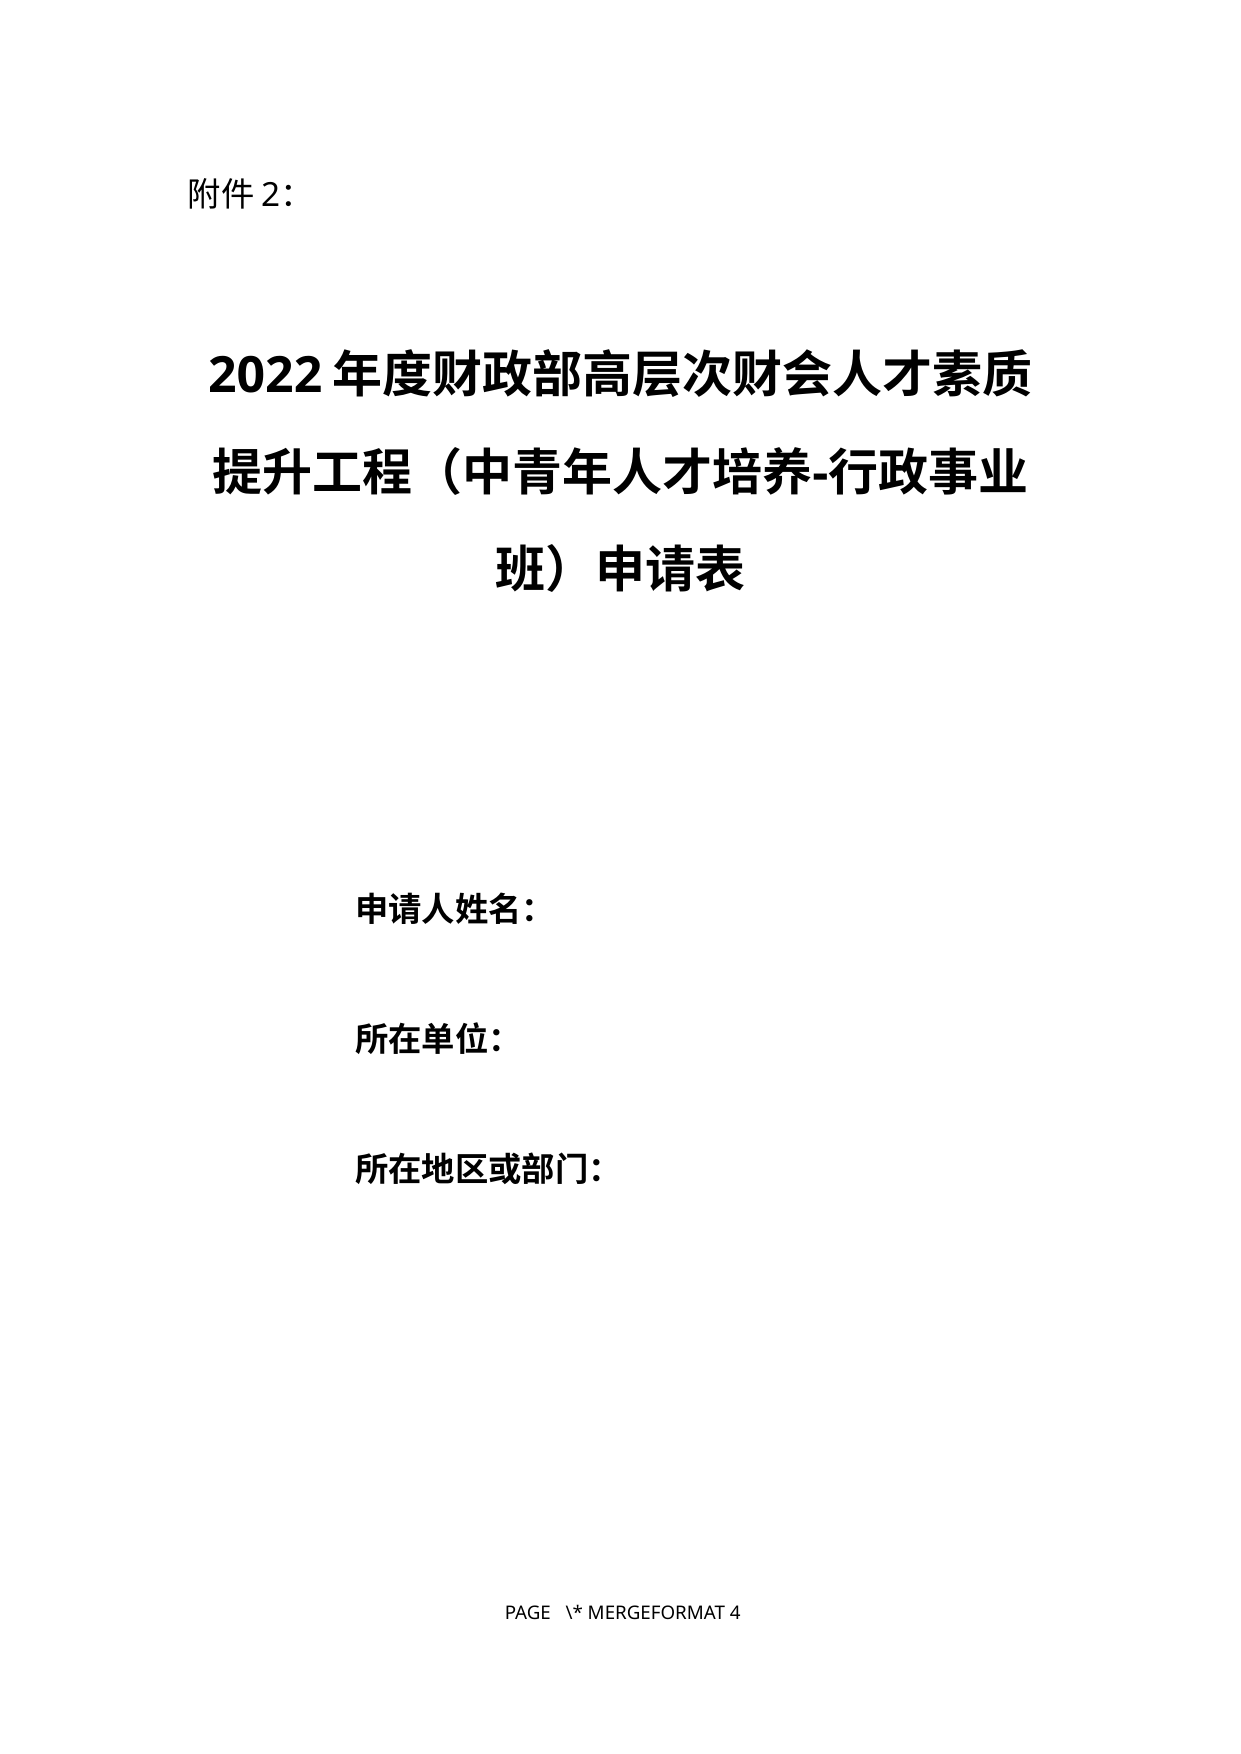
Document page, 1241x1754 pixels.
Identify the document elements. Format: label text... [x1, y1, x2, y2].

text 所在单位： [187, 1005, 1053, 1070]
text 所在地区或部门： [187, 1135, 1053, 1200]
text 附件2： [187, 160, 1053, 225]
text 申请人姓名： [187, 875, 1053, 940]
text 2022年度财政部高层次财会人才素质提升工程（中青年人才培养-行政事业班）申请表 [187, 322, 1053, 615]
